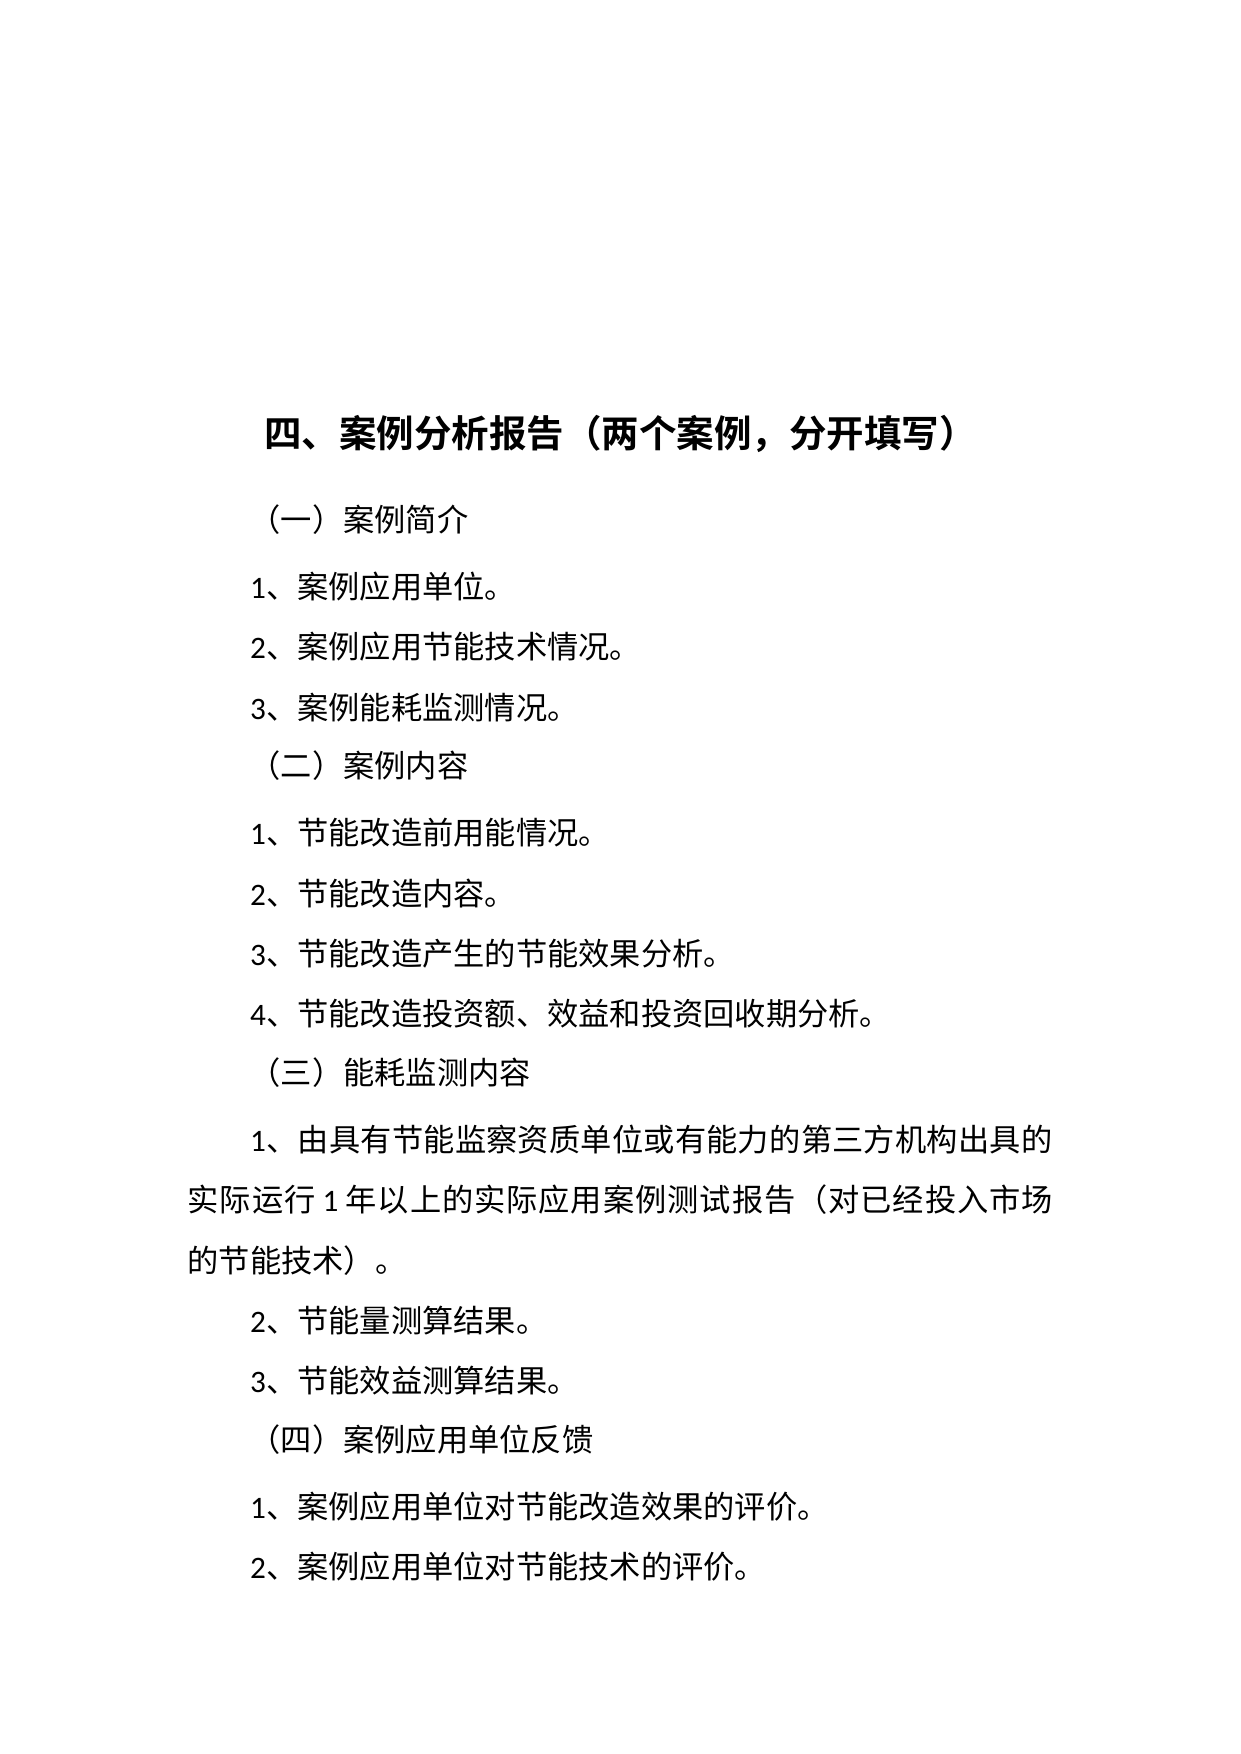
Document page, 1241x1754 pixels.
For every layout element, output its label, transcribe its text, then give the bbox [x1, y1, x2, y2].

text （四）案例应用单位反馈 [187, 1405, 1053, 1470]
text 1、案例应用单位。 [187, 550, 1053, 610]
text 1、由具有节能监察资质单位或有能力的第三方机构出具的实际运行1年以上的实际应用案例测试报告（对已经投入市场的节能技术）。 [187, 1103, 1053, 1284]
text 4、节能改造投资额、效益和投资回收期分析。 [187, 977, 1053, 1038]
text 3、节能改造产生的节能效果分析。 [187, 917, 1053, 977]
text 1、案例应用单位对节能改造效果的评价。 [187, 1470, 1053, 1530]
text 1、节能改造前用能情况。 [187, 796, 1053, 857]
text 3、节能效益测算结果。 [187, 1344, 1053, 1405]
text 3、案例能耗监测情况。 [187, 671, 1053, 731]
text （三）能耗监测内容 [187, 1038, 1053, 1103]
text 2、节能改造内容。 [187, 857, 1053, 917]
text （一）案例简介 [187, 485, 1053, 550]
text 2、案例应用节能技术情况。 [187, 610, 1053, 671]
text 四、案例分析报告（两个案例，分开填写） [187, 404, 1053, 458]
text 2、节能量测算结果。 [187, 1284, 1053, 1344]
text 2、案例应用单位对节能技术的评价。 [187, 1530, 1053, 1591]
text （二）案例内容 [187, 731, 1053, 796]
